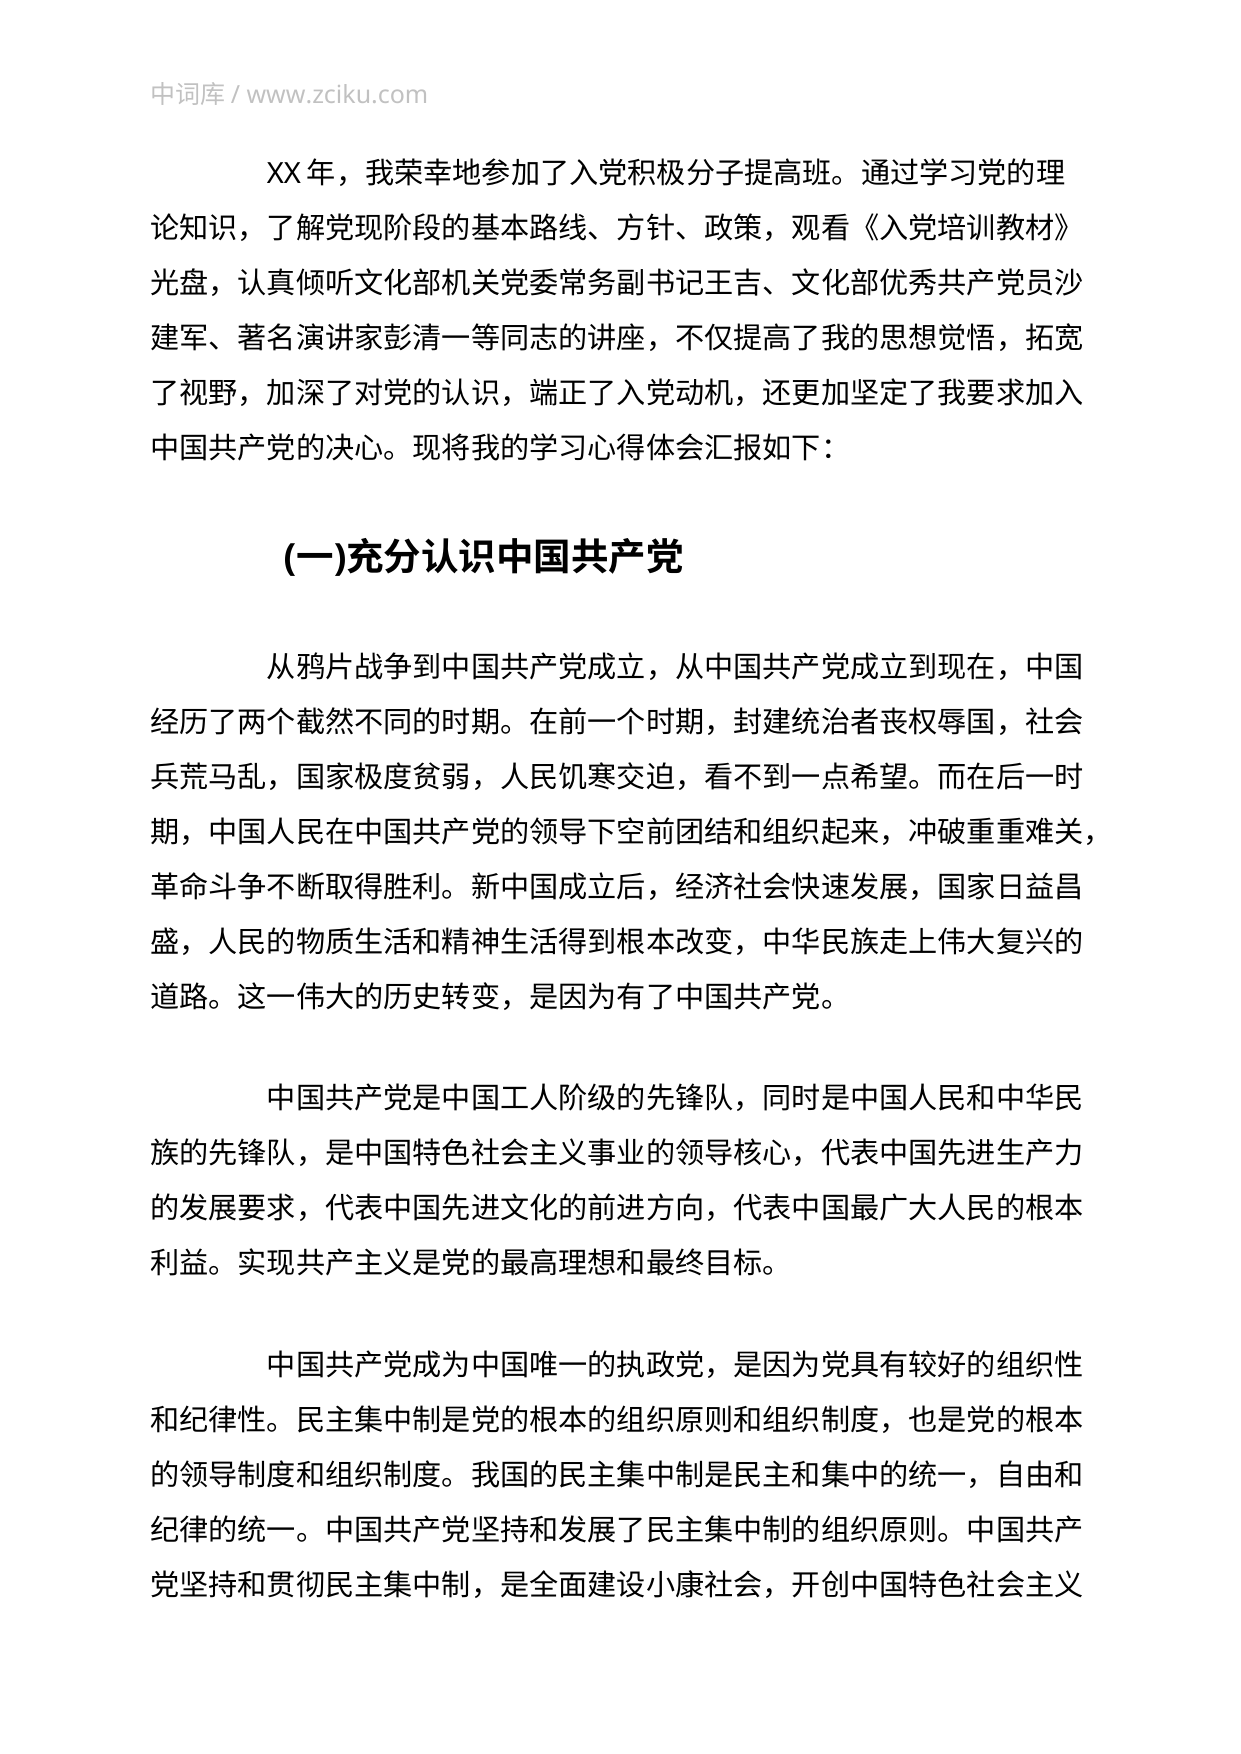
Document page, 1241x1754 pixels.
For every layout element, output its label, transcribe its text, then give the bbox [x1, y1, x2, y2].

text (一)充分认识中国共产党 [150, 526, 1090, 581]
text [150, 1342, 1090, 1603]
text XX年，我荣幸地参加了入党积极分子提高班。通过学习党的理论知识，了解党现阶段的基本路线、方针、政策，观看《入党培训教材》光盘，认真倾听文化部机关党委常务副书记王吉、文化部优秀共产党员沙建军、著名演讲家彭清一等同志的讲座，不仅提高了我的思想觉悟，拓宽了视野，加深了对党的认识，端正了入党动机，还更加坚定了我要求加入中国共产党的决心。现将我的学习心得体会汇报如下： [150, 150, 1090, 467]
text 从鸦片战争到中国共产党成立，从中国共产党成立到现在，中国经历了两个截然不同的时期。在前一个时期，封建统治者丧权辱国，社会兵荒马乱，国家极度贫弱，人民饥寒交迫，看不到一点希望。而在后一时期，中国人民在中国共产党的领导下空前团结和组织起来，冲破重重难关，革命斗争不断取得胜利。新中国成立后，经济社会快速发展，国家日益昌盛，人民的物质生活和精神生活得到根本改变，中华民族走上伟大复兴的道路。这一伟大的历史转变，是因为有了中国共产党。 [150, 644, 1090, 1016]
text 中国共产党是中国工人阶级的先锋队，同时是中国人民和中华民族的先锋队，是中国特色社会主义事业的领导核心，代表中国先进生产力的发展要求，代表中国先进文化的前进方向，代表中国最广大人民的根本利益。实现共产主义是党的最高理想和最终目标。 [150, 1075, 1090, 1282]
